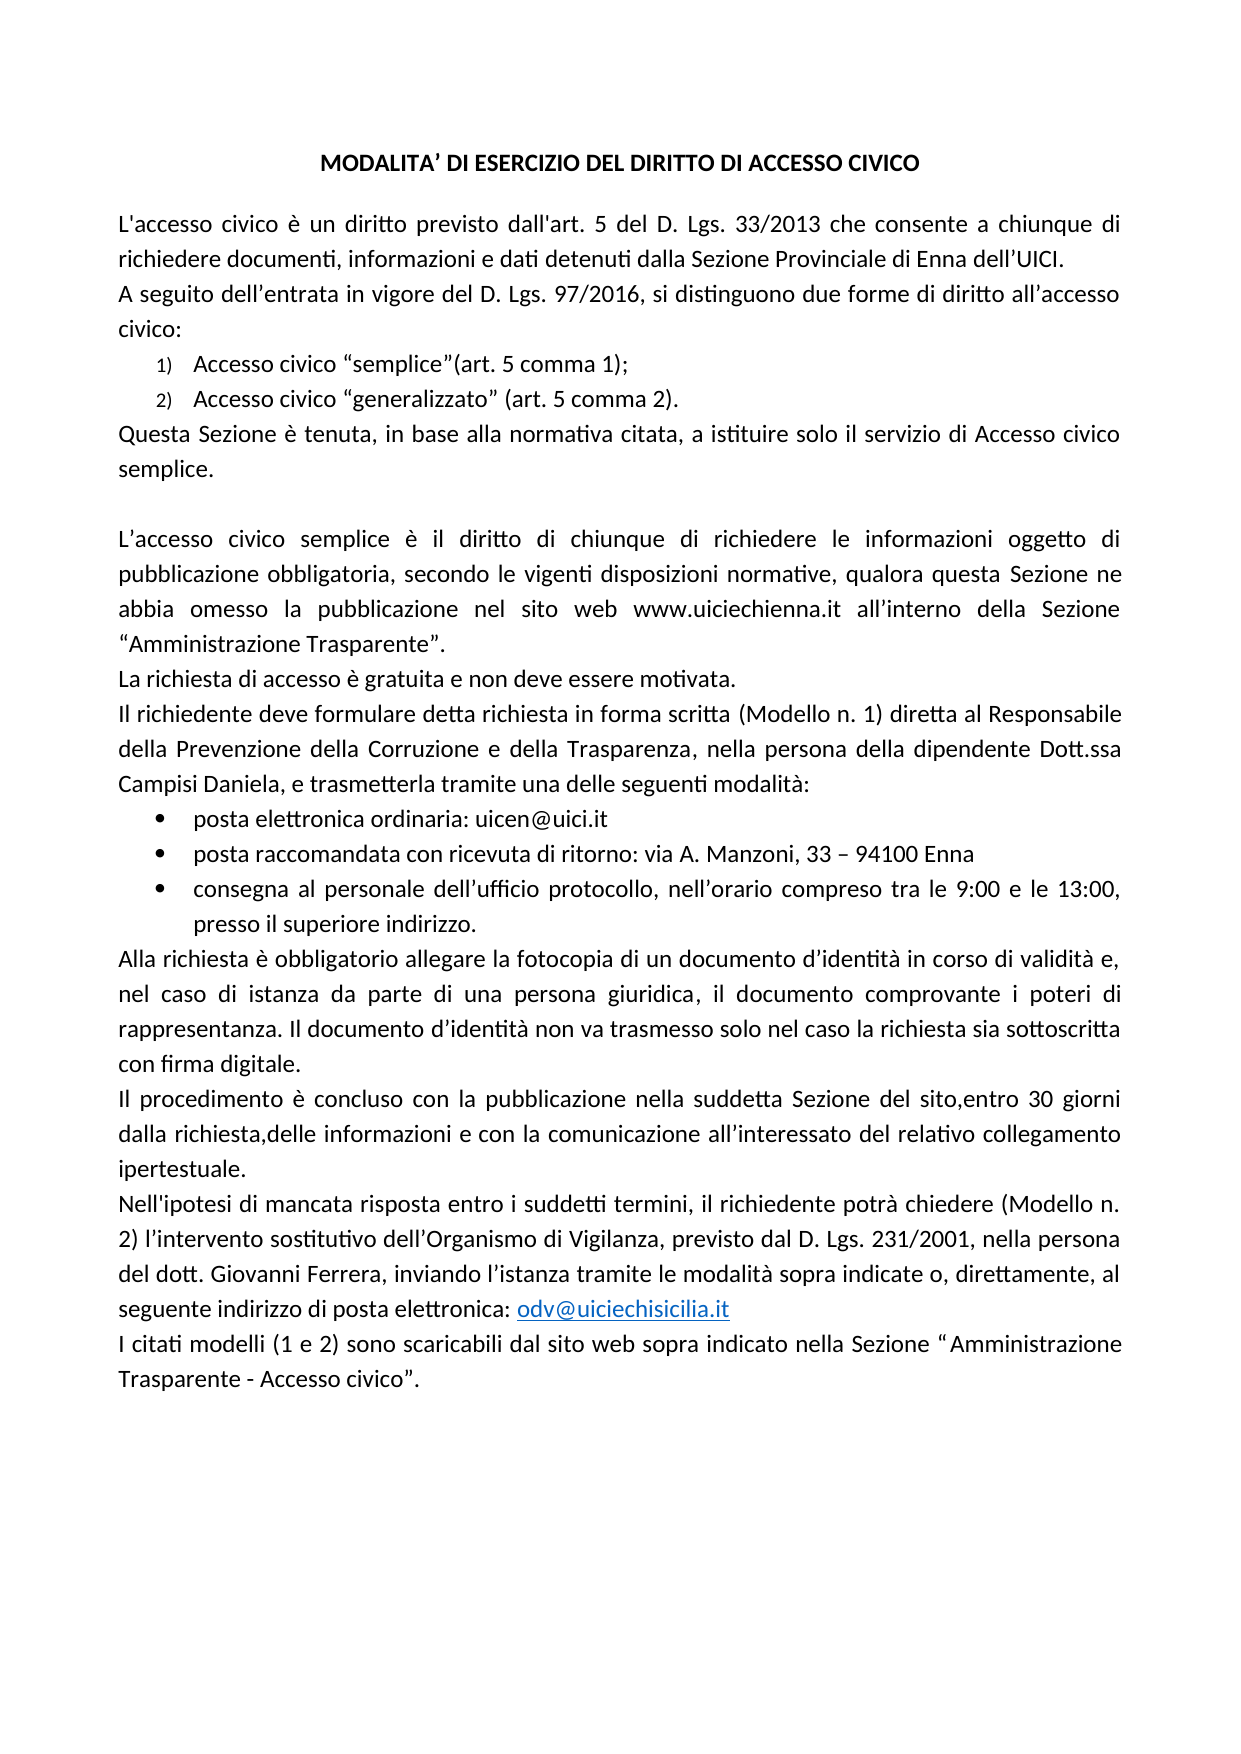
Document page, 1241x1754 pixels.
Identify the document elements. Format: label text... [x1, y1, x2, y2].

text Il procedimento è concluso con la pubblicazione nella suddetta Sezione del sito,entro 30 giorni dalla richiesta,delle informazioni e con la comunicazione all’interessato del relativo collegamento ipertestuale. [118, 1084, 1122, 1184]
text I citati modelli (1 e 2) sono scaricabili dal sito web sopra indicato nella Sezione “Amministrazione Trasparente - Accesso civico”. [118, 1329, 1122, 1394]
text Alla richiesta è obbligatorio allegare la fotocopia di un documento d’identità in corso di validità e, nel caso di istanza da parte di una persona giuridica, il documento comprovante i poteri di rappresentanza. Il documento d’identità non va trasmesso solo nel caso la richiesta sia sottoscritta con firma digitale. [118, 944, 1122, 1079]
text MODALITA’ DI ESERCIZIO DEL DIRITTO DI ACCESSO CIVICO [118, 148, 1122, 178]
list Accesso civico “semplice”(art. 5 comma 1); [156, 349, 1122, 379]
text A seguito dell’entrata in vigore del D. Lgs. 97/2016, si distinguono due forme di diritto all’accesso civico: [118, 279, 1122, 344]
list posta elettronica ordinaria: uicen@uici.it [156, 804, 1122, 834]
text L’accesso civico semplice è il diritto di chiunque di richiedere le informazioni oggetto di pubblicazione obbligatoria, secondo le vigenti disposizioni normative, qualora questa Sezione ne abbia omesso la pubblicazione nel sito web www.uiciechienna.it all’interno della Sezione “Amministrazione Trasparente”. [118, 524, 1122, 659]
text L'accesso civico è un diritto previsto dall'art. 5 del D. Lgs. 33/2013 che consente a chiunque di richiedere documenti, informazioni e dati detenuti dalla Sezione Provinciale di Enna dell’UICI. [118, 209, 1122, 274]
list posta raccomandata con ricevuta di ritorno: via A. Manzoni, 33 – 94100 Enna [156, 839, 1122, 869]
text Questa Sezione è tenuta, in base alla normativa citata, a istituire solo il servizio di Accesso civico semplice. [118, 419, 1122, 484]
text Nell'ipotesi di mancata risposta entro i suddetti termini, il richiedente potrà chiedere (Modello n. 2) l’intervento sostitutivo dell’Organismo di Vigilanza, previsto dal D. Lgs. 231/2001, nella persona del dott. Giovanni Ferrera, inviando l’istanza tramite le modalità sopra indicate o, direttamente, al seguente indirizzo di posta elettronica: odv@uiciechisicilia.it [118, 1189, 1122, 1324]
text La richiesta di accesso è gratuita e non deve essere motivata. [118, 664, 1122, 694]
list consegna al personale dell’ufficio protocollo, nell’orario compreso tra le 9:00 e le 13:00, presso il superiore indirizzo. [156, 874, 1122, 939]
text Il richiedente deve formulare detta richiesta in forma scritta (Modello n. 1) diretta al Responsabile della Prevenzione della Corruzione e della Trasparenza, nella persona della dipendente Dott.ssa Campisi Daniela, e trasmetterla tramite una delle seguenti modalità: [118, 699, 1122, 799]
list Accesso civico “generalizzato” (art. 5 comma 2). [156, 384, 1122, 414]
